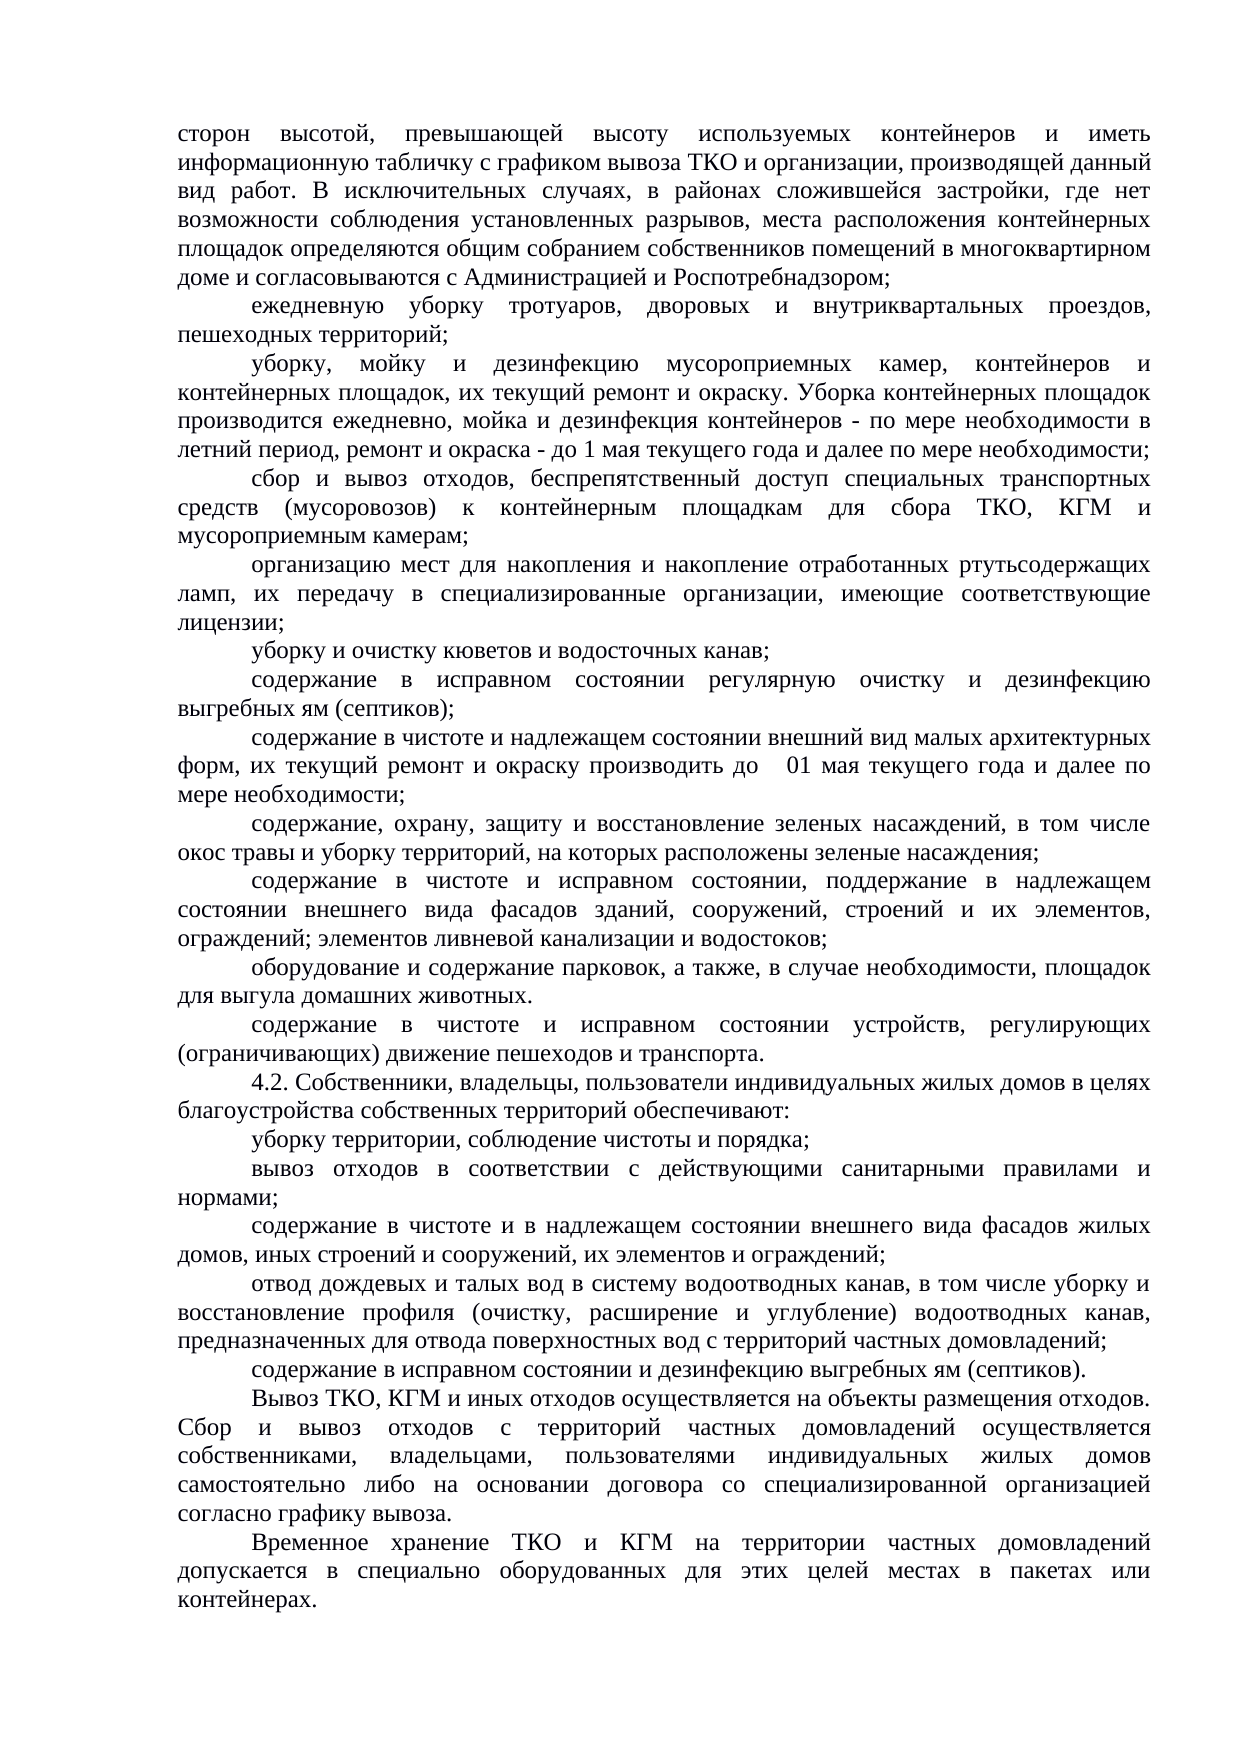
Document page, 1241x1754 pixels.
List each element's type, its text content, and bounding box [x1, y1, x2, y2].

text содержание в исправном состоянии регулярную очистку и дезинфекцию выгребных ям (септиков); [177, 664, 1152, 722]
text содержание в исправном состоянии и дезинфекцию выгребных ям (септиков). [177, 1354, 1152, 1383]
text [177, 118, 1152, 291]
text содержание, охрану, защиту и восстановление зеленых насаждений, в том числе окос травы и уборку территорий, на которых расположены зеленые насаждения; [177, 808, 1152, 866]
text ежедневную уборку тротуаров, дворовых и внутриквартальных проездов, пешеходных территорий; [177, 291, 1152, 348]
text организацию мест для накопления и накопление отработанных ртутьсодержащих ламп, их передачу в специализированные организации, имеющие соответствующие лицензии; [177, 549, 1152, 636]
text уборку территории, соблюдение чистоты и порядка; [177, 1124, 1152, 1153]
text оборудование и содержание парковок, а также, в случае необходимости, площадок для выгула домашних животных. [177, 952, 1152, 1009]
text 4.2. Собственники, владельцы, пользователи индивидуальных жилых домов в целях благоустройства собственных территорий обеспечивают: [177, 1067, 1152, 1124]
text уборку, мойку и дезинфекцию мусороприемных камер, контейнеров и контейнерных площадок, их текущий ремонт и окраску. Уборка контейнерных площадок производится ежедневно, мойка и дезинфекция контейнеров - по мере необходимости в летний период, ремонт и окраска - до 1 мая текущего года и далее по мере необходимости; [177, 348, 1152, 463]
text содержание в чистоте и надлежащем состоянии внешний вид малых архитектурных форм, их текущий ремонт и окраску производить до 01 мая текущего года и далее по мере необходимости; [177, 722, 1152, 808]
text сбор и вывоз отходов, беспрепятственный доступ специальных транспортных средств (мусоровозов) к контейнерным площадкам для сбора ТКО, КГМ и мусороприемным камерам; [177, 463, 1152, 549]
text содержание в чистоте и в надлежащем состоянии внешнего вида фасадов жилых домов, иных строений и сооружений, их элементов и ограждений; [177, 1211, 1152, 1268]
text отвод дождевых и талых вод в систему водоотводных канав, в том числе уборку и восстановление профиля (очистку, расширение и углубление) водоотводных канав, предназначенных для отвода поверхностных вод с территорий частных домовладений; [177, 1268, 1152, 1354]
text Вывоз ТКО, КГМ и иных отходов осуществляется на объекты размещения отходов. Сбор и вывоз отходов с территорий частных домовладений осуществляется собственниками, владельцами, пользователями индивидуальных жилых домов самостоятельно либо на основании договора со специализированной организацией согласно графику вывоза. [177, 1383, 1152, 1527]
text уборку и очистку кюветов и водосточных канав; [177, 636, 1152, 664]
text Временное хранение ТКО и КГМ на территории частных домовладений допускается в специально оборудованных для этих целей местах в пакетах или контейнерах. [177, 1527, 1152, 1613]
text вывоз отходов в соответствии с действующими санитарными правилами и нормами; [177, 1153, 1152, 1211]
text содержание в чистоте и исправном состоянии устройств, регулирующих (ограничивающих) движение пешеходов и транспорта. [177, 1009, 1152, 1067]
text содержание в чистоте и исправном состоянии, поддержание в надлежащем состоянии внешнего вида фасадов зданий, сооружений, строений и их элементов, ограждений; элементов ливневой канализации и водостоков; [177, 866, 1152, 952]
